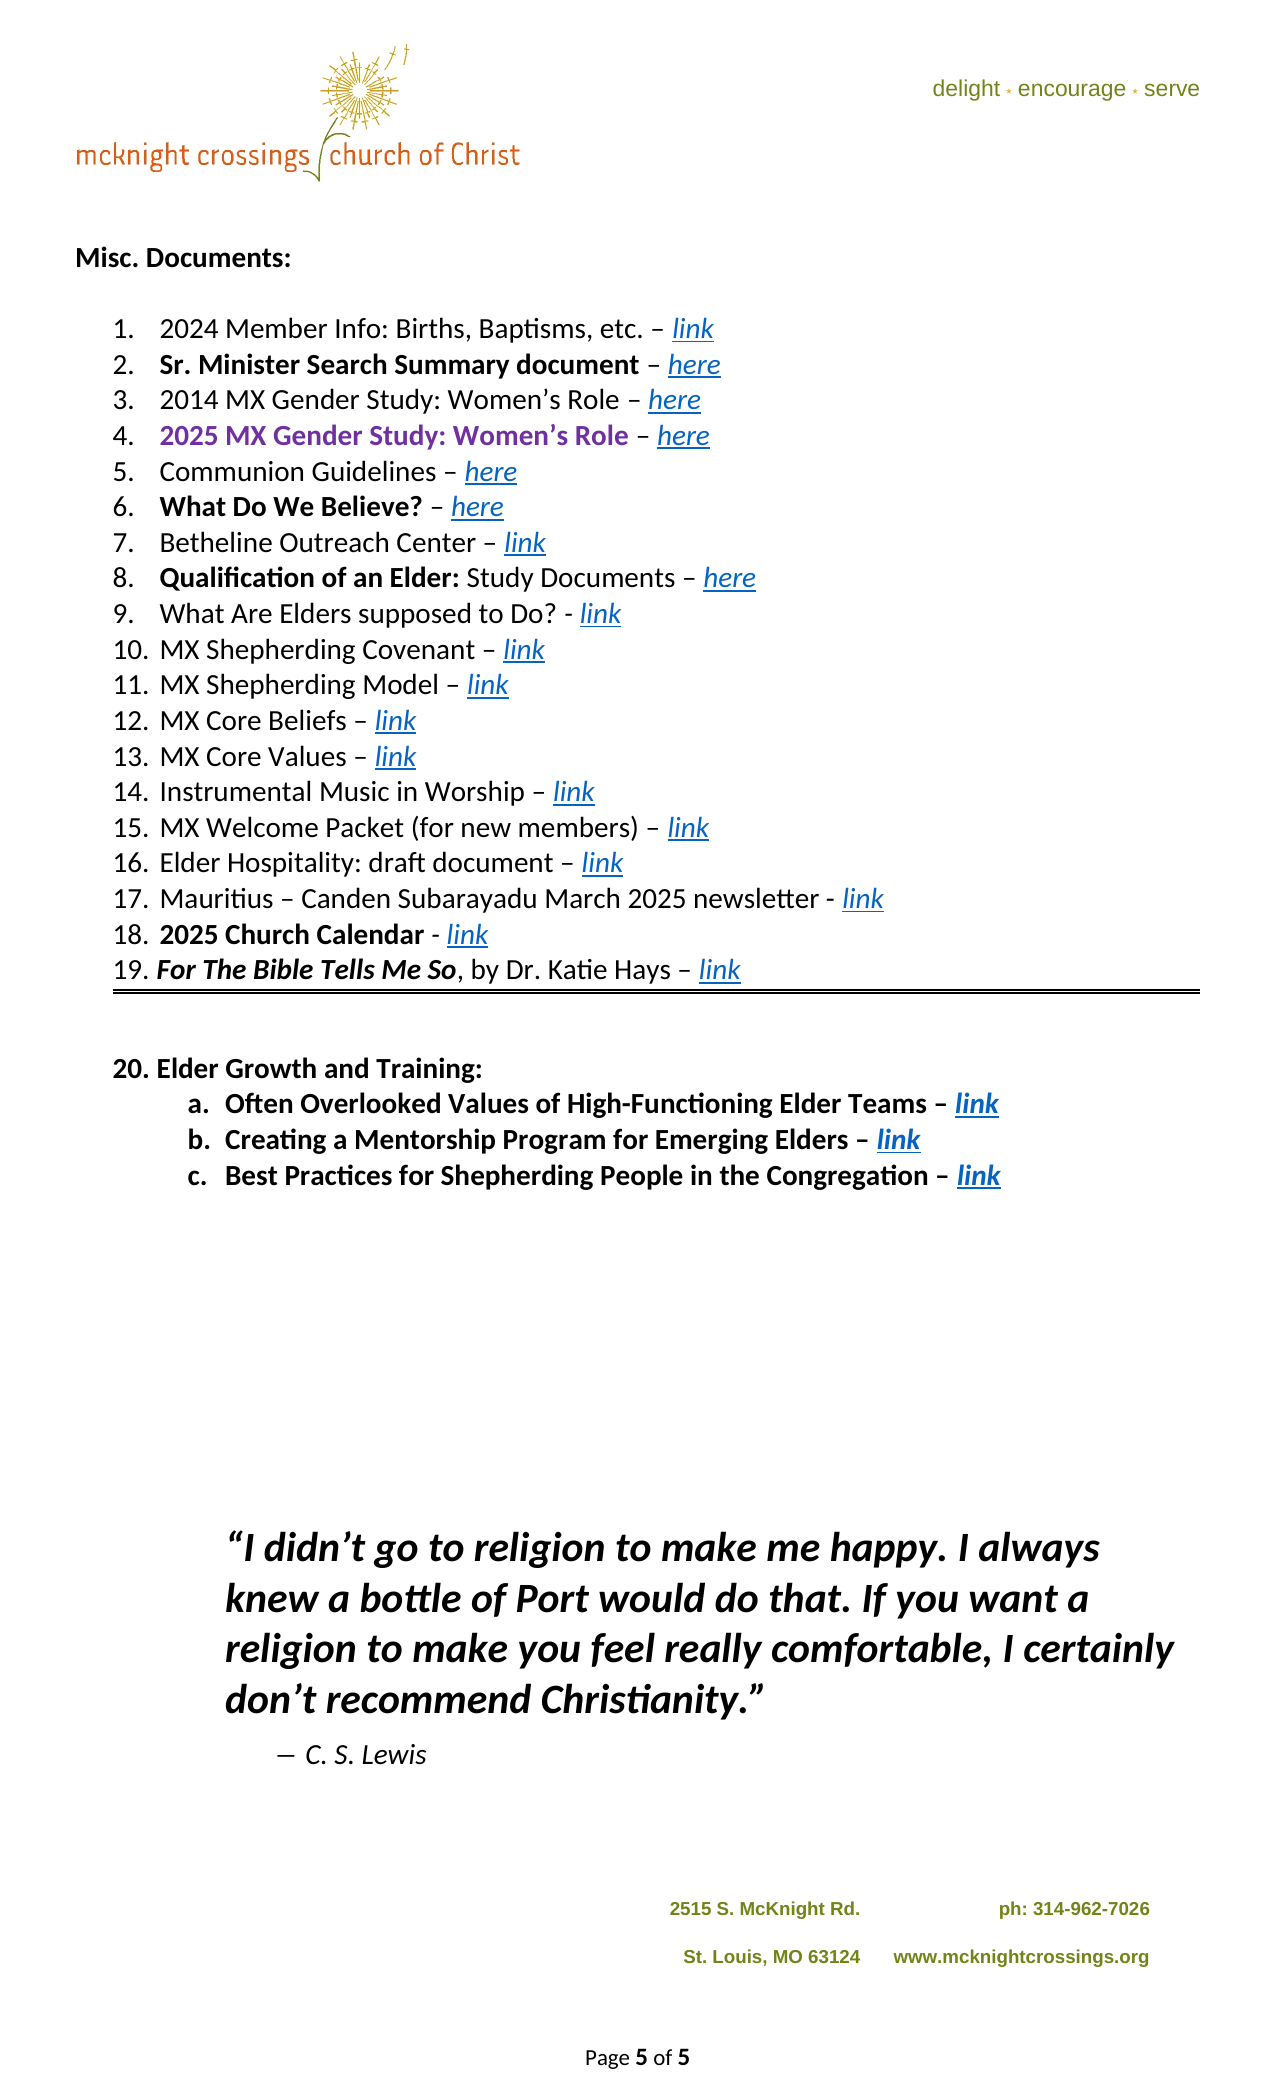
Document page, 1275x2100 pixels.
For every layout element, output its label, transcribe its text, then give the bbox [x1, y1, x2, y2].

list MX Shepherding Model – link [112, 666, 1200, 702]
picture [75, 42, 521, 183]
list 2025 MX Gender Study: Women’s Role – here [112, 417, 1200, 453]
list Communion Guidelines – here [112, 453, 1200, 488]
list 2014 MX Gender Study: Women’s Role – here [112, 381, 1200, 417]
list Elder Growth and Training: [112, 1050, 1200, 1086]
list Instrumental Music in Worship – link [112, 773, 1200, 809]
list Qualification of an Elder: Study Documents – here [112, 559, 1200, 595]
list 2024 Member Info: Births, Baptisms, etc. – link [112, 310, 1200, 346]
list 2025 Church Calendar - link [112, 916, 1200, 951]
list MX Core Values – link [112, 738, 1200, 773]
list Sr. Minister Search Summary document – here [112, 346, 1200, 381]
list Elder Hospitality: draft document – link [112, 844, 1200, 880]
list MX Core Beliefs – link [112, 702, 1200, 738]
list What Are Elders supposed to Do? - link [112, 595, 1200, 631]
list Creating a Mentorship Program for Emerging Elders – link [187, 1121, 1200, 1157]
list For The Bible Tells Me So, by Dr. Katie Hays – link [112, 951, 1200, 994]
list What Do We Believe? – here [112, 488, 1200, 524]
list MX Shepherding Covenant – link [112, 631, 1200, 666]
list Betheline Outreach Center – link [112, 524, 1200, 559]
list Mauritius – Canden Subarayadu March 2025 newsletter - link [112, 880, 1200, 916]
list Often Overlooked Values of High-Functioning Elder Teams – link [187, 1086, 1200, 1121]
list MX Welcome Packet (for new members) – link [112, 809, 1200, 844]
text “I didn’t go to religion to make me happy. I always knew a bottle of Port would do that. If you want a religion to make you feel really comfortable, I certainly don’t recommend Christianity.” ― C. S. Lewis [225, 1521, 1200, 1775]
text Misc. Documents: [75, 239, 1200, 274]
list Best Practices for Shepherding People in the Congregation – link [187, 1157, 1200, 1192]
